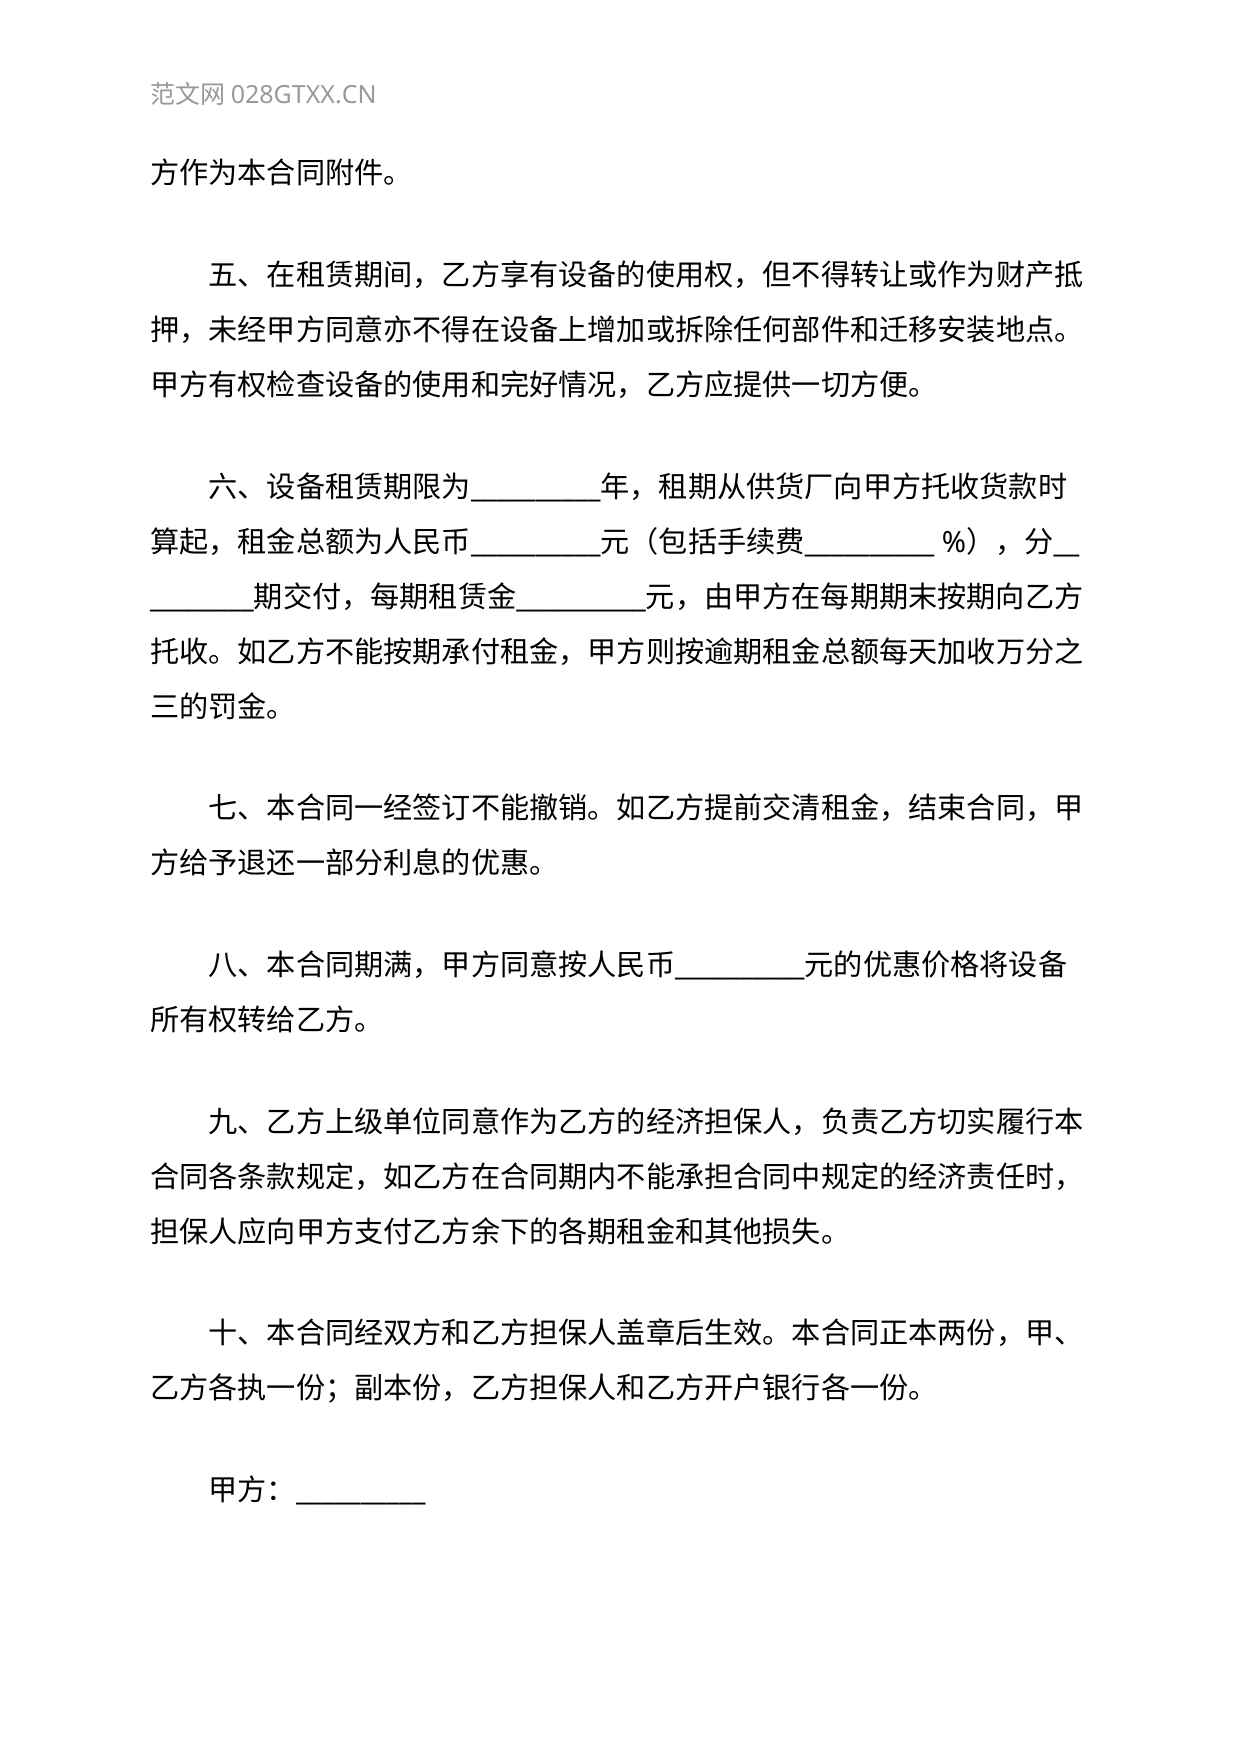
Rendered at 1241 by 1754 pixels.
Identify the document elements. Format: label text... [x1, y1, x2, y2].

text 八、本合同期满，甲方同意按人民币__________元的优惠价格将设备所有权转给乙方。 [150, 942, 1090, 1039]
text 七、本合同一经签订不能撤销。如乙方提前交清租金，结束合同，甲方给予退还一部分利息的优惠。 [150, 785, 1090, 882]
text 十、本合同经双方和乙方担保人盖章后生效。本合同正本两份，甲、乙方各执一份；副本份，乙方担保人和乙方开户银行各一份。 [150, 1310, 1090, 1407]
text 六、设备租赁期限为__________年，租期从供货厂向甲方托收货款时算起，租金总额为人民币__________元（包括手续费__________ %），分__________期交付，每期租赁金__________元，由甲方在每期期末按期向乙方托收。如乙方不能按期承付租金，甲方则按逾期租金总额每天加收万分之三的罚金。 [150, 463, 1090, 726]
text 五、在租赁期间，乙方享有设备的使用权，但不得转让或作为财产抵押，未经甲方同意亦不得在设备上增加或拆除任何部件和迁移安装地点。甲方有权检查设备的使用和完好情况，乙方应提供一切方便。 [150, 252, 1090, 404]
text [150, 150, 1090, 192]
text 九、乙方上级单位同意作为乙方的经济担保人，负责乙方切实履行本合同各条款规定，如乙方在合同期内不能承担合同中规定的经济责任时，担保人应向甲方支付乙方余下的各期租金和其他损失。 [150, 1098, 1090, 1251]
text 甲方：__________ [150, 1467, 1090, 1509]
